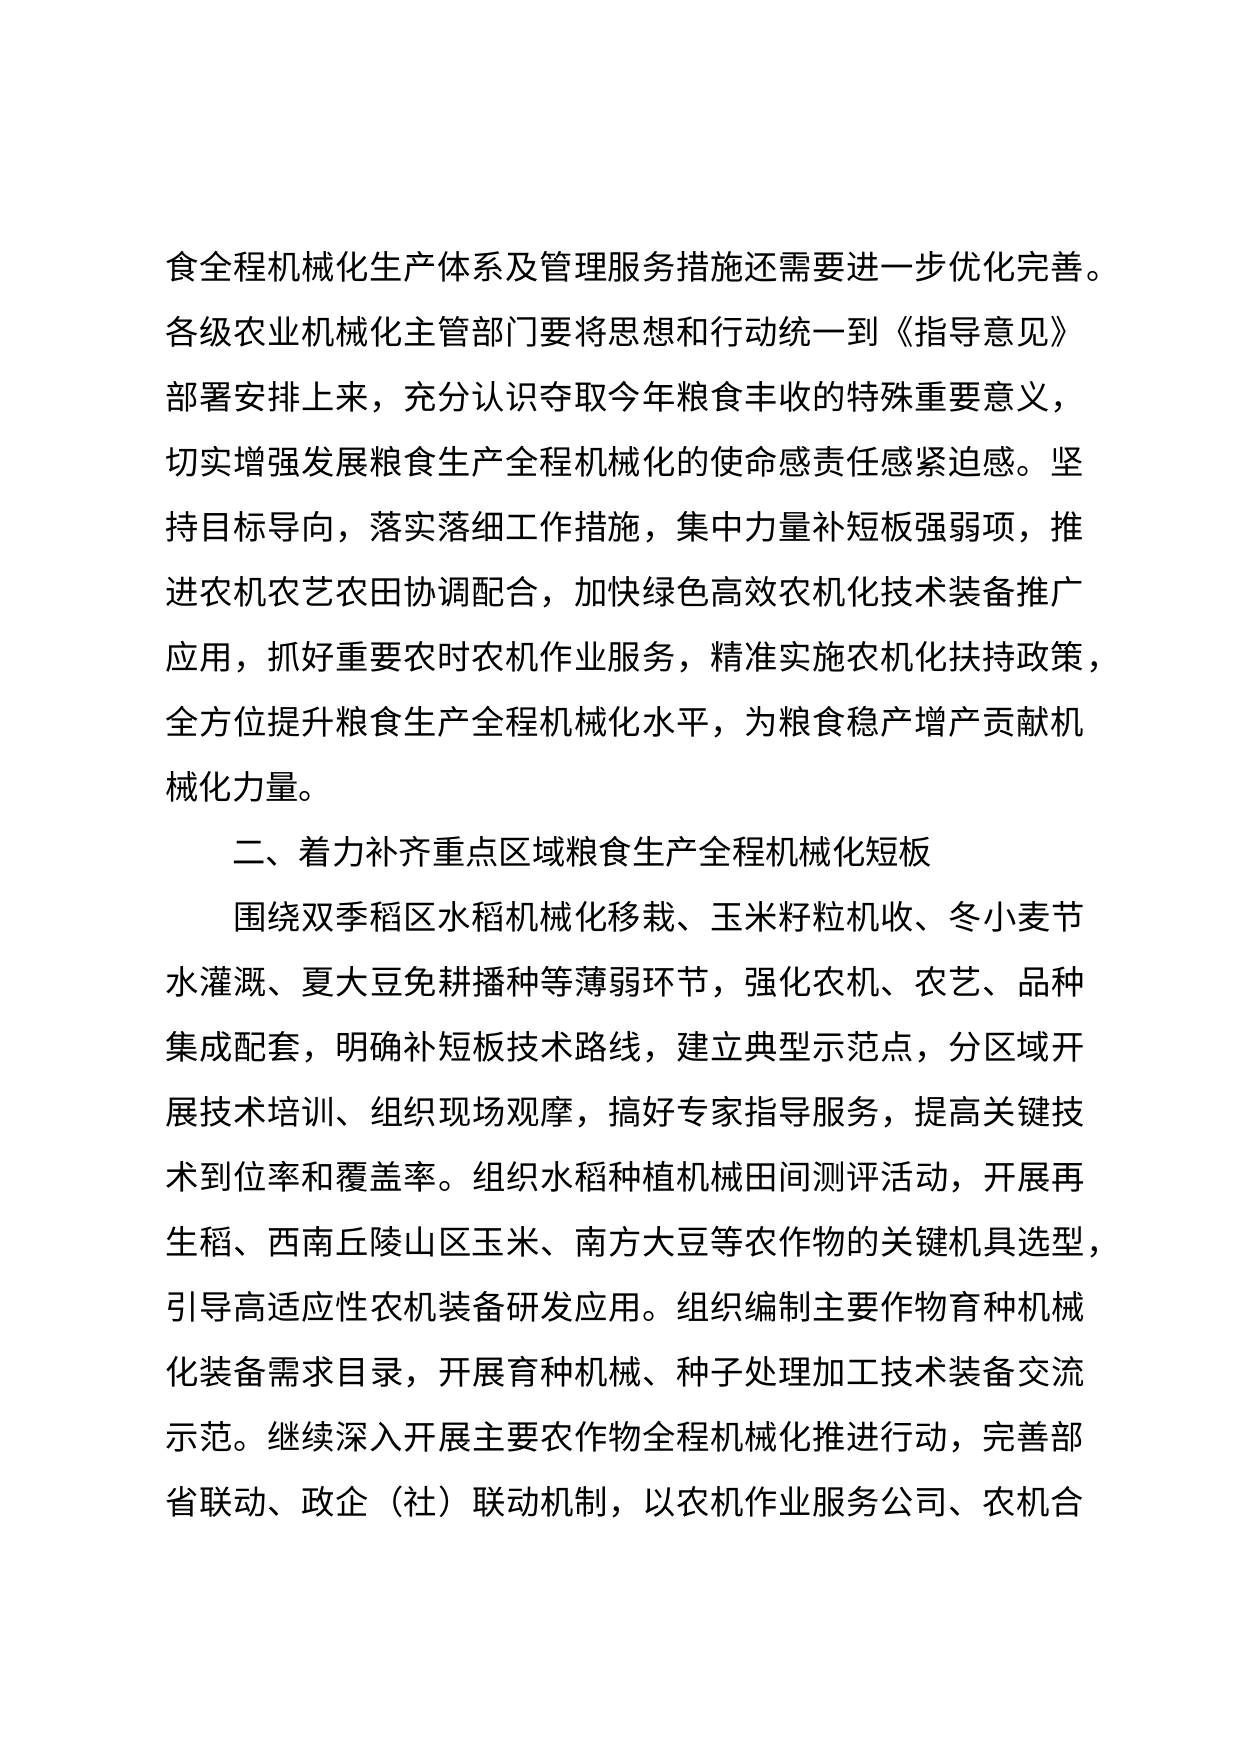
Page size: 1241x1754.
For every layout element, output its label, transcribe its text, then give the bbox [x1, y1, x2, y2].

text 二、着力补齐重点区域粮食生产全程机械化短板 [165, 818, 1087, 883]
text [165, 883, 1087, 1533]
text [165, 233, 1087, 818]
